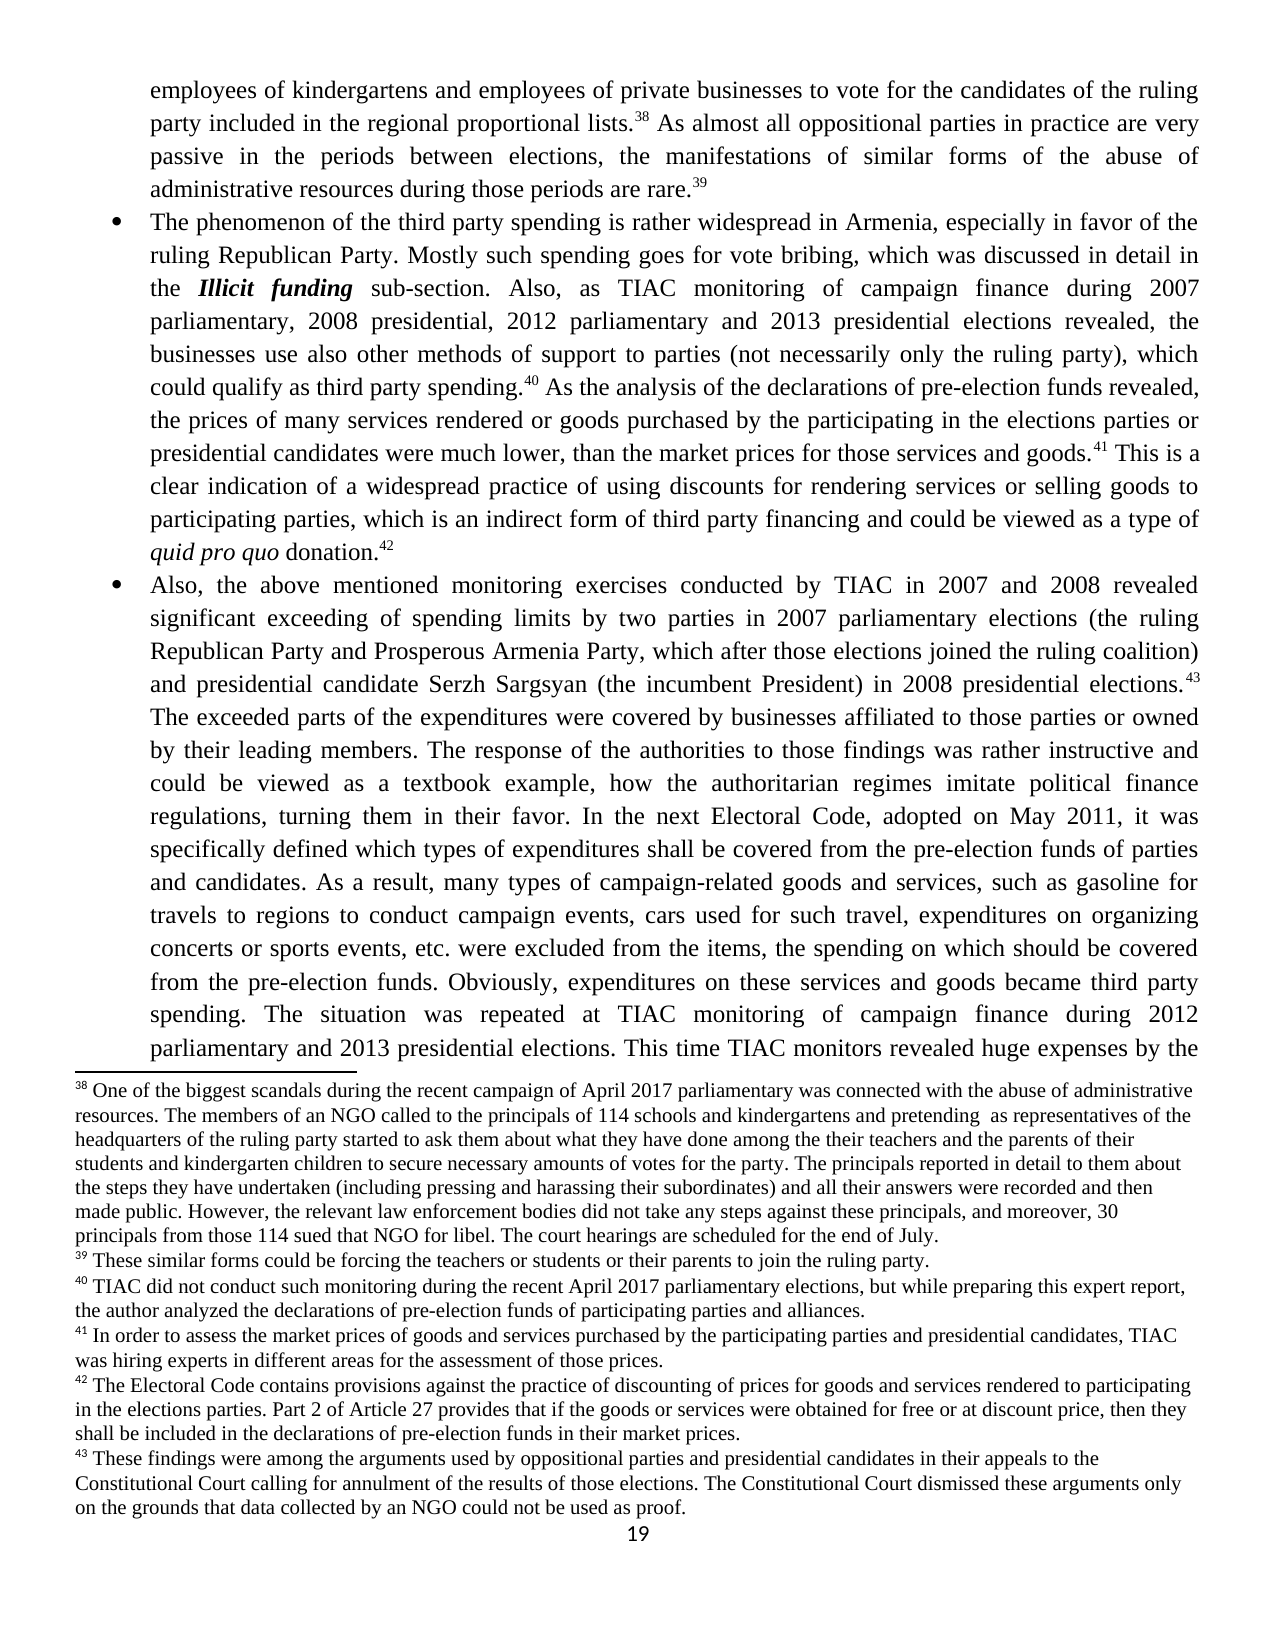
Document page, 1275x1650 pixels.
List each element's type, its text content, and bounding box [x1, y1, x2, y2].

list Also, the above mentioned monitoring exercises conducted by TIAC in 2007 and 2008 revealed significant exceeding of spending limits by two parties in 2007 parliamentary elections (the ruling Republican Party and Prosperous Armenia Party, which after those elections joined the ruling coalition) and presidential candidate Serzh Sargsyan (the incumbent President) in 2008 presidential elections. The exceeded parts of the expenditures were covered by businesses affiliated to those parties or owned by their leading members. The response of the authorities to those findings was rather instructive and could be viewed as a textbook example, how the authoritarian regimes imitate political finance regulations, turning them in their favor. In the next Electoral Code, adopted on May 2011, it was specifically defined which types of expenditures shall be covered from the pre-election funds of parties and candidates. As a result, many types of campaign-related goods and services, such as gasoline for travels to regions to conduct campaign events, cars used for such travel, expenditures on organizing concerts or sports events, etc. were excluded from the items, the spending on which should be covered from the pre-election funds. Obviously, expenditures on these services and goods became third party spending. The situation was repeated at TIAC monitoring of campaign finance during 2012 parliamentary and 2013 presidential elections. This time TIAC monitors revealed huge expenses by the ruling party (during 2012 parliamentary elections) and its presidential candidate (during 2013 presidential elections) for running campaign headquarters. The response of the authorities this time did not differ from that of the previous time and in the new Electoral Code, which is now in force, the spending on campaign headquarters were also taken out (see Part 1 of Article 27 of the Code). [112, 570, 1200, 1061]
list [112, 75, 1200, 203]
list The phenomenon of the third party spending is rather widespread in Armenia, especially in favor of the ruling Republican Party. Mostly such spending goes for vote bribing, which was discussed in detail in the Illicit funding sub-section. Also, as TIAC monitoring of campaign finance during 2007 parliamentary, 2008 presidential, 2012 parliamentary and 2013 presidential elections revealed, the businesses use also other methods of support to parties (not necessarily only the ruling party), which could qualify as third party spending. As the analysis of the declarations of pre-election funds revealed, the prices of many services rendered or goods purchased by the participating in the elections parties or presidential candidates were much lower, than the market prices for those services and goods. This is a clear indication of a widespread practice of using discounts for rendering services or selling goods to participating parties, which is an indirect form of third party financing and could be viewed as a type of quid pro quo donation. [112, 207, 1200, 566]
